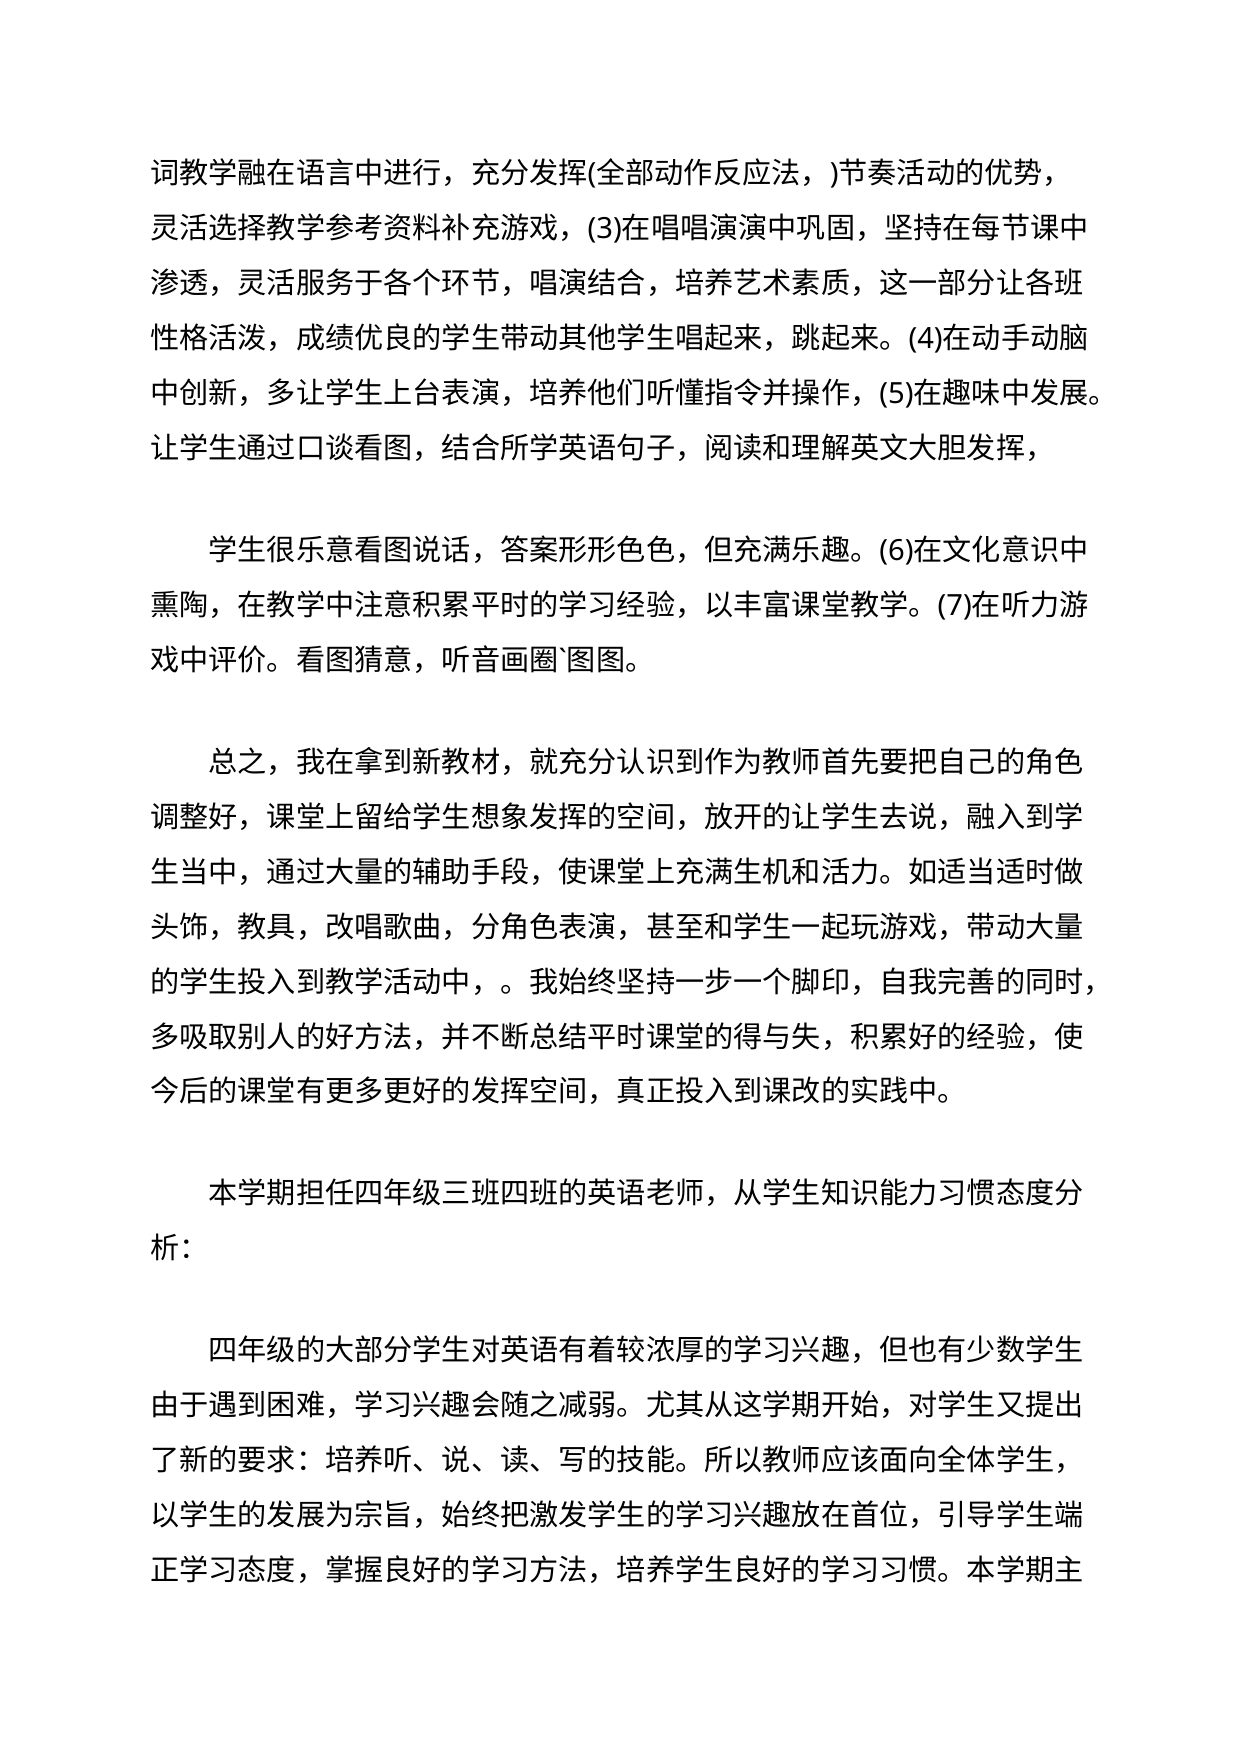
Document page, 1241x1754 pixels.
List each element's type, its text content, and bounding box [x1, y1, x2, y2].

text 总之，我在拿到新教材，就充分认识到作为教师首先要把自己的角色调整好，课堂上留给学生想象发挥的空间，放开的让学生去说，融入到学生当中，通过大量的辅助手段，使课堂上充满生机和活力。如适当适时做头饰，教具，改唱歌曲，分角色表演，甚至和学生一起玩游戏，带动大量的学生投入到教学活动中，。我始终坚持一步一个脚印，自我完善的同时，多吸取别人的好方法，并不断总结平时课堂的得与失，积累好的经验，使今后的课堂有更多更好的发挥空间，真正投入到课改的实践中。 [150, 739, 1090, 1110]
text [150, 150, 1090, 467]
text 学生很乐意看图说话，答案形形色色，但充满乐趣。(6)在文化意识中熏陶，在教学中注意积累平时的学习经验，以丰富课堂教学。(7)在听力游戏中评价。看图猜意，听音画圈`图图。 [150, 527, 1090, 679]
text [150, 1326, 1090, 1588]
text 本学期担任四年级三班四班的英语老师，从学生知识能力习惯态度分析： [150, 1170, 1090, 1267]
